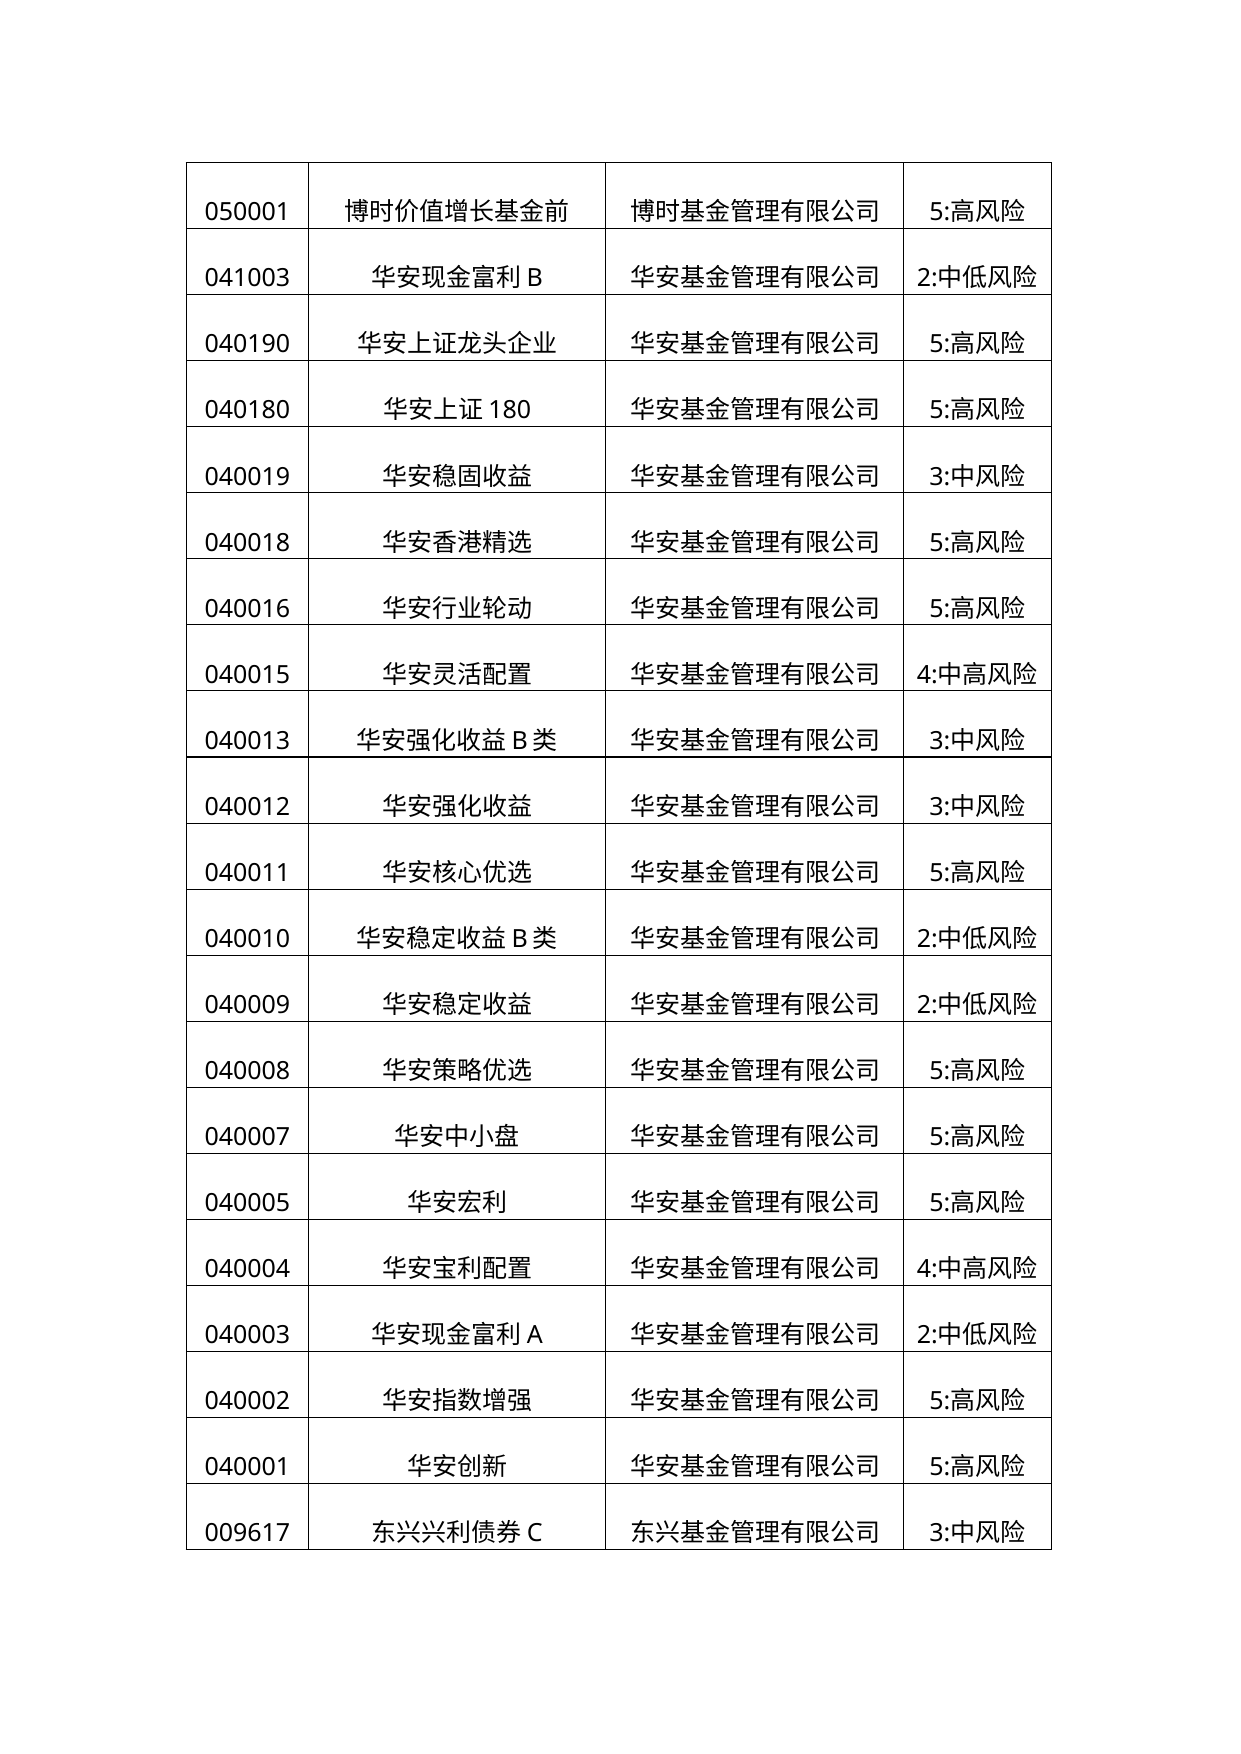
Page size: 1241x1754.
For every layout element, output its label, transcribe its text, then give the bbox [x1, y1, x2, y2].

table_cell 040001 [187, 1418, 308, 1483]
table_cell 5:高风险 [904, 559, 1051, 624]
table_cell 华安创新 [309, 1418, 605, 1483]
table_cell 040009 [187, 956, 308, 1021]
table_cell 040007 [187, 1088, 308, 1153]
table_cell 华安基金管理有限公司 [606, 1088, 903, 1153]
table_cell 040016 [187, 559, 308, 624]
table_cell 2:中低风险 [904, 956, 1051, 1021]
table_cell 华安基金管理有限公司 [606, 625, 903, 690]
table_cell 040013 [187, 691, 308, 756]
table_cell 华安强化收益 [309, 758, 605, 822]
table_cell 华安基金管理有限公司 [606, 559, 903, 624]
table_cell 华安宏利 [309, 1154, 605, 1219]
table_cell 华安基金管理有限公司 [606, 691, 903, 756]
table_cell 华安基金管理有限公司 [606, 493, 903, 558]
table_cell 华安香港精选 [309, 493, 605, 558]
table_cell 华安基金管理有限公司 [606, 1154, 903, 1219]
table_cell 华安基金管理有限公司 [606, 890, 903, 954]
table_cell 040011 [187, 824, 308, 888]
table_cell 040003 [187, 1286, 308, 1351]
table_cell 华安基金管理有限公司 [606, 361, 903, 426]
table_cell 3:中风险 [904, 758, 1051, 822]
table_cell 华安行业轮动 [309, 559, 605, 624]
table_cell 5:高风险 [904, 1154, 1051, 1219]
table_cell 040002 [187, 1352, 308, 1417]
table_cell 华安稳定收益 [309, 956, 605, 1021]
table_cell 3:中风险 [904, 1484, 1051, 1549]
table_cell 040012 [187, 758, 308, 822]
table_cell 040180 [187, 361, 308, 426]
table_cell 华安灵活配置 [309, 625, 605, 690]
table_cell 5:高风险 [904, 1022, 1051, 1087]
table_cell 华安上证龙头企业 [309, 295, 605, 360]
table_cell 040005 [187, 1154, 308, 1219]
table_cell 华安基金管理有限公司 [606, 229, 903, 294]
table_cell 040008 [187, 1022, 308, 1087]
table_cell 040019 [187, 427, 308, 492]
table_cell 博时基金管理有限公司 [606, 163, 903, 228]
table_cell 040190 [187, 295, 308, 360]
table_cell 5:高风险 [904, 295, 1051, 360]
table_cell 华安中小盘 [309, 1088, 605, 1153]
table_cell 华安强化收益B类 [309, 691, 605, 756]
table_cell 5:高风险 [904, 493, 1051, 558]
table_cell 华安基金管理有限公司 [606, 427, 903, 492]
table_cell 华安基金管理有限公司 [606, 1286, 903, 1351]
table_cell 华安基金管理有限公司 [606, 1352, 903, 1417]
table_cell 华安稳定收益B类 [309, 890, 605, 954]
table_cell 041003 [187, 229, 308, 294]
table_cell 4:中高风险 [904, 625, 1051, 690]
table_cell 华安策略优选 [309, 1022, 605, 1087]
table_cell 华安基金管理有限公司 [606, 1022, 903, 1087]
table_cell 东兴兴利债券C [309, 1484, 605, 1549]
table_cell 5:高风险 [904, 163, 1051, 228]
table_cell 华安稳固收益 [309, 427, 605, 492]
table_cell 5:高风险 [904, 1418, 1051, 1483]
table_cell 040015 [187, 625, 308, 690]
table_cell 华安基金管理有限公司 [606, 1418, 903, 1483]
table_cell 4:中高风险 [904, 1220, 1051, 1285]
table_cell 2:中低风险 [904, 1286, 1051, 1351]
table_cell 3:中风险 [904, 427, 1051, 492]
table_cell 050001 [187, 163, 308, 228]
table_cell 2:中低风险 [904, 229, 1051, 294]
table_cell 华安上证180 [309, 361, 605, 426]
table_cell 华安指数增强 [309, 1352, 605, 1417]
table_cell 5:高风险 [904, 824, 1051, 888]
table_cell 5:高风险 [904, 1088, 1051, 1153]
table_cell 华安基金管理有限公司 [606, 1220, 903, 1285]
table_cell 5:高风险 [904, 1352, 1051, 1417]
table_cell 东兴基金管理有限公司 [606, 1484, 903, 1549]
table_cell 2:中低风险 [904, 890, 1051, 954]
table_cell 博时价值增长基金前 [309, 163, 605, 228]
table_cell 040004 [187, 1220, 308, 1285]
table_cell 华安现金富利B [309, 229, 605, 294]
table_cell 3:中风险 [904, 691, 1051, 756]
table_cell 华安基金管理有限公司 [606, 824, 903, 888]
table_cell 040010 [187, 890, 308, 954]
table_cell 华安基金管理有限公司 [606, 295, 903, 360]
table_cell 华安基金管理有限公司 [606, 956, 903, 1021]
table_cell 009617 [187, 1484, 308, 1549]
table_cell 华安基金管理有限公司 [606, 758, 903, 822]
table_cell 华安核心优选 [309, 824, 605, 888]
table_cell 040018 [187, 493, 308, 558]
table_cell 5:高风险 [904, 361, 1051, 426]
table_cell 华安现金富利A [309, 1286, 605, 1351]
table_cell 华安宝利配置 [309, 1220, 605, 1285]
